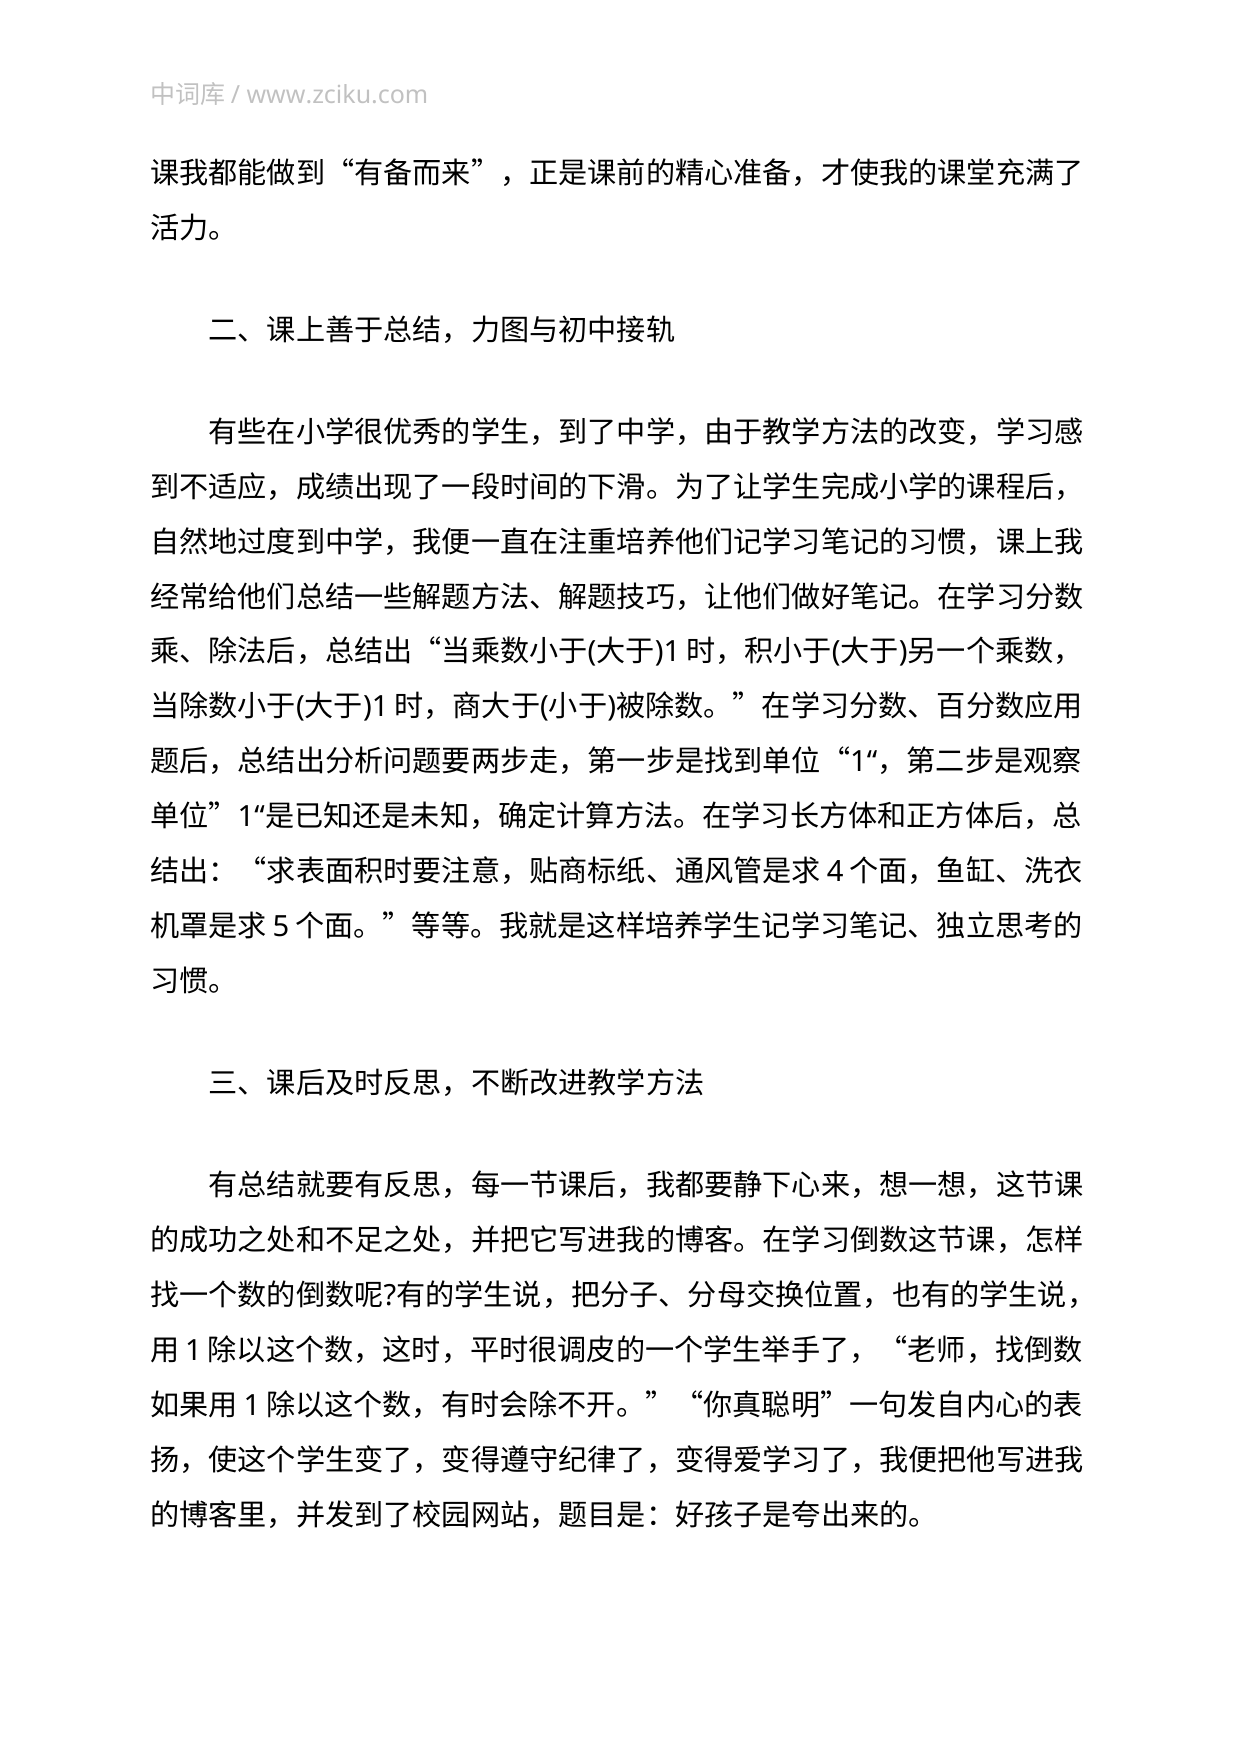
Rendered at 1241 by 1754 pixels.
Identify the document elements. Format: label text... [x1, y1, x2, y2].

text 三、课后及时反思，不断改进教学方法 [150, 1060, 1090, 1102]
text 有些在小学很优秀的学生，到了中学，由于教学方法的改变，学习感到不适应，成绩出现了一段时间的下滑。为了让学生完成小学的课程后，自然地过度到中学，我便一直在注重培养他们记学习笔记的习惯，课上我经常给他们总结一些解题方法、解题技巧，让他们做好笔记。在学习分数乘、除法后，总结出“当乘数小于(大于)1时，积小于(大于)另一个乘数，当除数小于(大于)1时，商大于(小于)被除数。”在学习分数、百分数应用题后，总结出分析问题要两步走，第一步是找到单位“1“，第二步是观察单位”1“是已知还是未知，确定计算方法。在学习长方体和正方体后，总结出：“求表面积时要注意，贴商标纸、通风管是求4个面，鱼缸、洗衣机罩是求5个面。”等等。我就是这样培养学生记学习笔记、独立思考的习惯。 [150, 408, 1090, 1000]
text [150, 150, 1090, 247]
text 有总结就要有反思，每一节课后，我都要静下心来，想一想，这节课的成功之处和不足之处，并把它写进我的博客。在学习倒数这节课，怎样找一个数的倒数呢?有的学生说，把分子、分母交换位置，也有的学生说，用1除以这个数，这时，平时很调皮的一个学生举手了，“老师，找倒数如果用1除以这个数，有时会除不开。”“你真聪明”一句发自内心的表扬，使这个学生变了，变得遵守纪律了，变得爱学习了，我便把他写进我的博客里，并发到了校园网站，题目是：好孩子是夸出来的。 [150, 1162, 1090, 1533]
text 二、课上善于总结，力图与初中接轨 [150, 307, 1090, 349]
